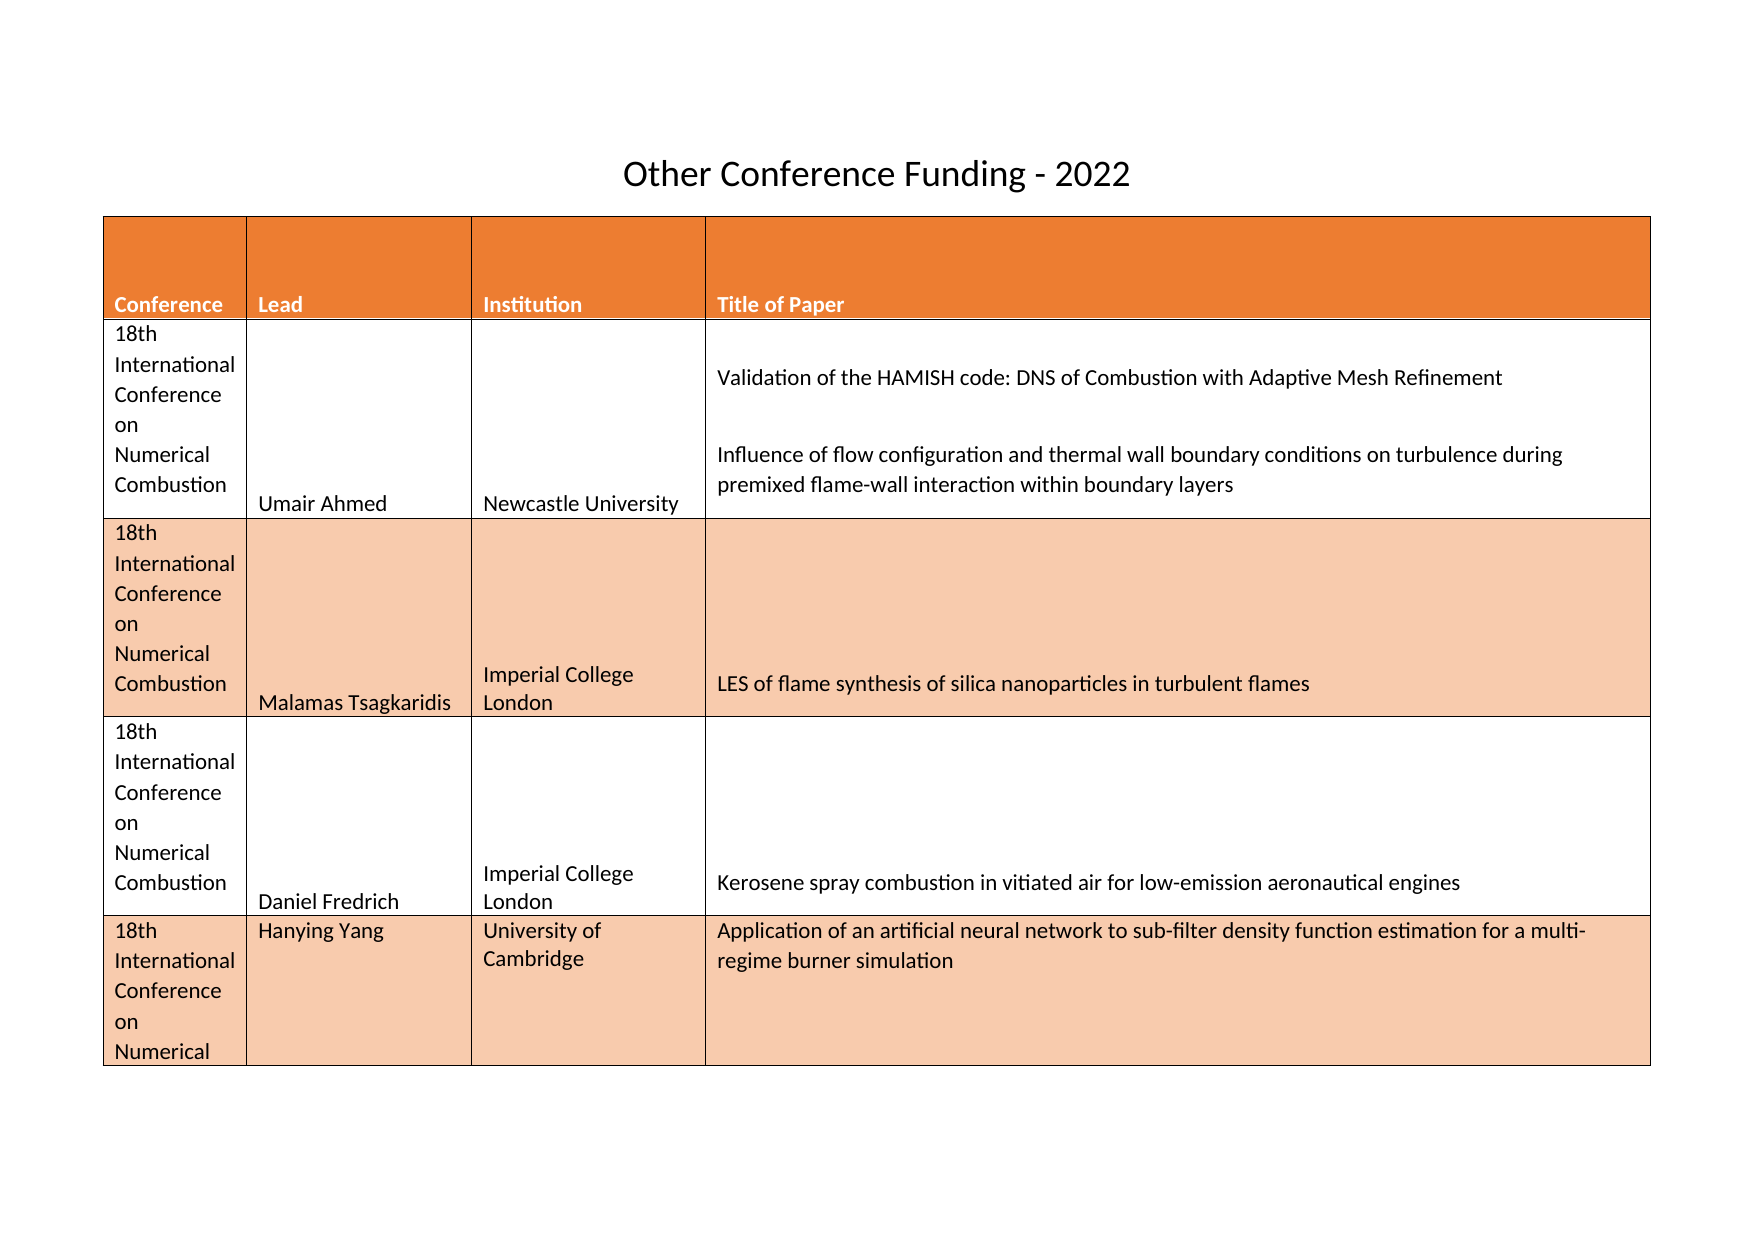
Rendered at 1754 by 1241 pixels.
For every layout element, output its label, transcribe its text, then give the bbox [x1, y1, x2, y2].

table_cell Validation of the HAMISH code: DNS of Combustion with Adaptive Mesh Refinement Influence of flow configuration and thermal wall boundary conditions on turbulence during premixed flame-wall interaction within boundary layers [706, 320, 1650, 517]
table_header Title of Paper [706, 217, 1650, 318]
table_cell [104, 916, 246, 1065]
table_cell 18th International Conference on Numerical Combustion [104, 717, 246, 915]
table_cell 18th International Conference on Numerical Combustion [104, 519, 246, 716]
table_cell Newcastle University [472, 320, 705, 517]
table_cell Umair Ahmed [247, 320, 471, 517]
table_cell LES of flame synthesis of silica nanoparticles in turbulent flames [706, 519, 1650, 716]
table_header Lead [247, 217, 471, 318]
table_header Conference [104, 217, 246, 318]
table_header Institution [472, 217, 705, 318]
text Other Conference Funding - 2022 [150, 150, 1604, 196]
table_cell Kerosene spray combustion in vitiated air for low-emission aeronautical engines [706, 717, 1650, 915]
table_cell Daniel Fredrich [247, 717, 471, 915]
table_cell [706, 916, 1650, 1065]
table_cell 18th International Conference on Numerical Combustion [104, 320, 246, 517]
table_cell Malamas Tsagkaridis [247, 519, 471, 716]
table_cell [472, 916, 705, 1065]
table_cell Hanying Yang [247, 916, 471, 1065]
table_cell Imperial College London [472, 519, 705, 716]
table_cell Imperial College London [472, 717, 705, 915]
